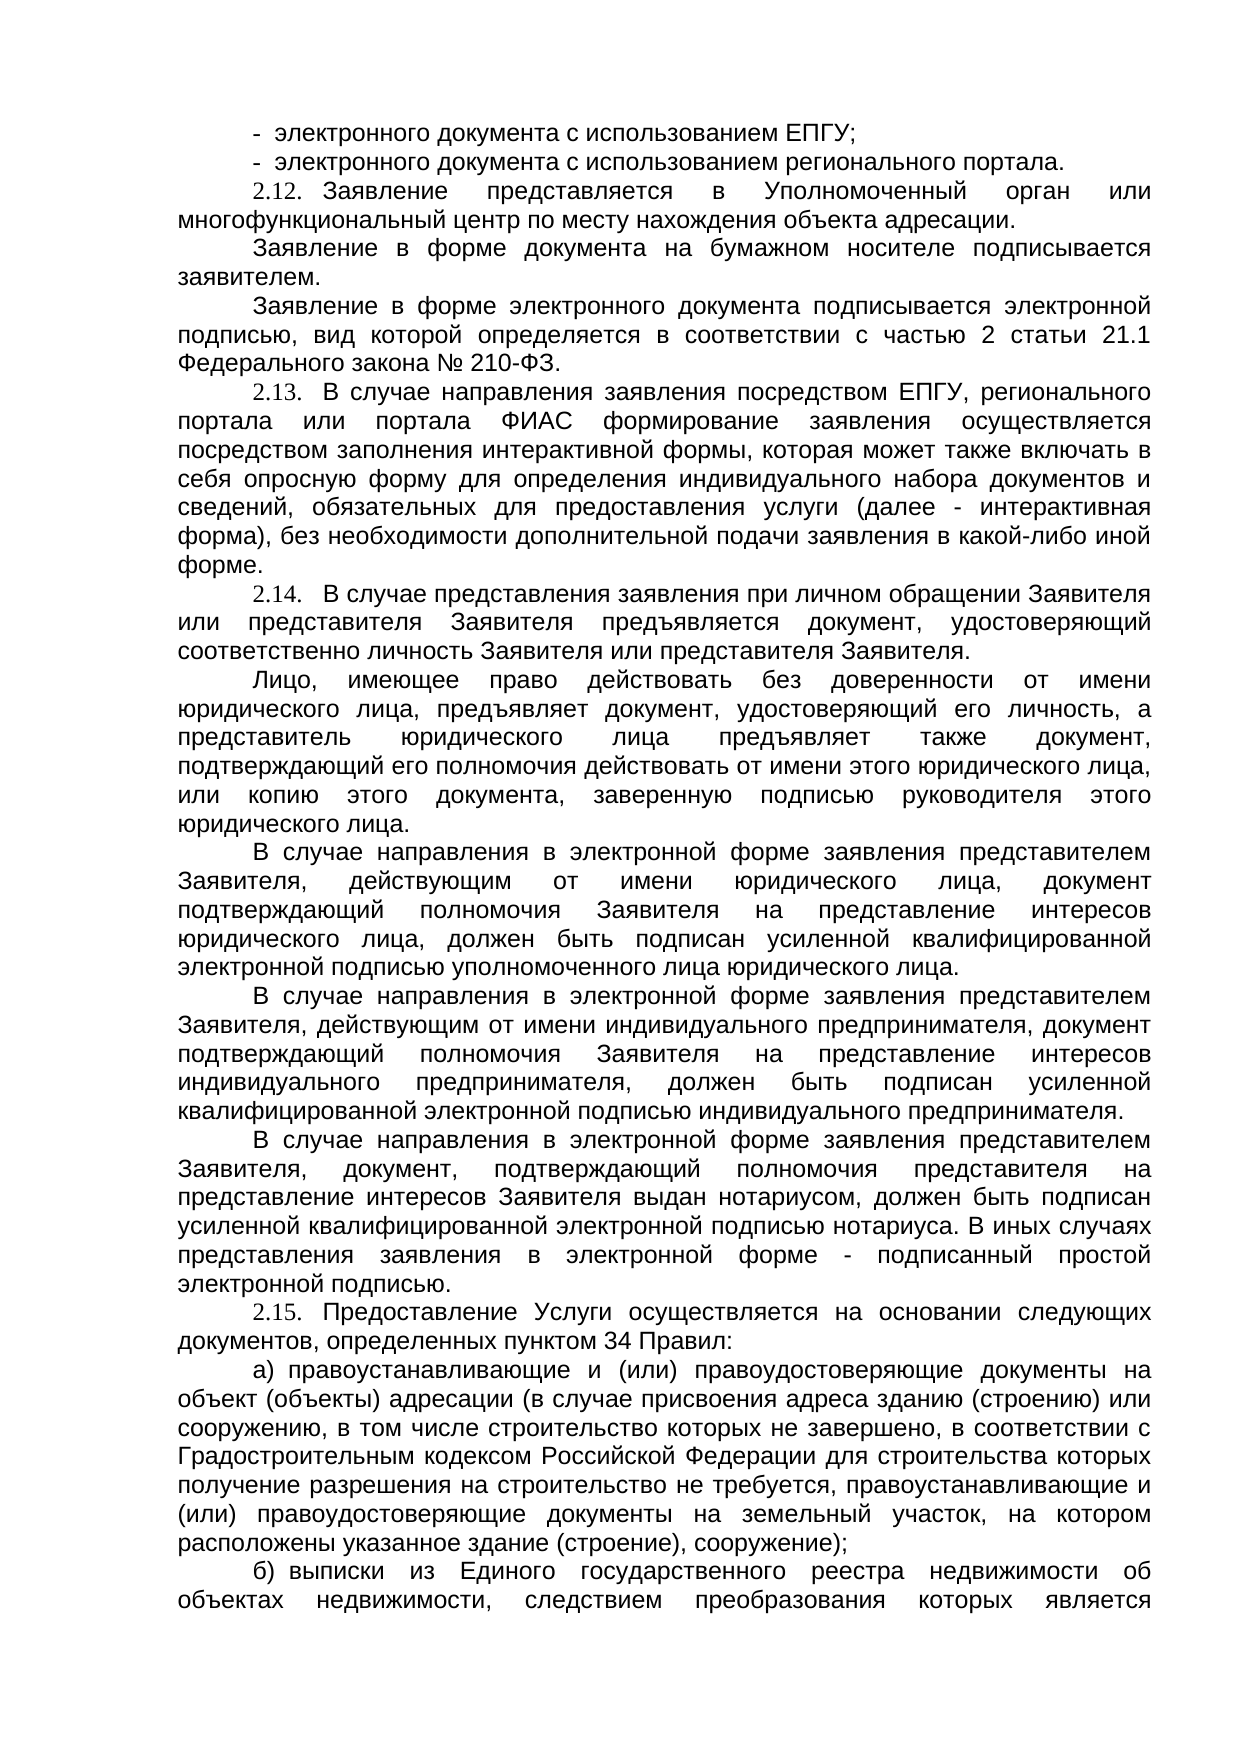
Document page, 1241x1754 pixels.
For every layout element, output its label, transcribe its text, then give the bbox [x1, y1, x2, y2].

text В случае направления в электронной форме заявления представителем Заявителя, действующим от имени индивидуального предпринимателя, документ подтверждающий полномочия Заявителя на представление интересов индивидуального предпринимателя, должен быть подписан усиленной квалифицированной электронной подписью индивидуального предпринимателя. [177, 981, 1152, 1125]
list В случае представления заявления при личном обращении Заявителя или представителя Заявителя предъявляется документ, удостоверяющий соответственно личность Заявителя или представителя Заявителя. [177, 578, 1152, 665]
text В случае направления в электронной форме заявления представителем Заявителя, документ, подтверждающий полномочия представителя на представление интересов Заявителя выдан нотариусом, должен быть подписан усиленной квалифицированной электронной подписью нотариуса. В иных случаях представления заявления в электронной форме - подписанный простой электронной подписью. [177, 1125, 1152, 1297]
list электронного документа с использованием регионального портала. [177, 147, 1152, 176]
list Предоставление Услуги осуществляется на основании следующих документов, определенных пунктом 34 Правил: [177, 1297, 1152, 1355]
list Заявление представляется в Уполномоченный орган или многофункциональный центр по месту нахождения объекта адресации. [177, 176, 1152, 233]
text Заявление в форме документа на бумажном носителе подписывается заявителем. [177, 233, 1152, 291]
text В случае направления в электронной форме заявления представителем Заявителя, действующим от имени юридического лица, документ подтверждающий полномочия Заявителя на представление интересов юридического лица, должен быть подписан усиленной квалифицированной электронной подписью уполномоченного лица юридического лица. [177, 837, 1152, 981]
list В случае направления заявления посредством ЕПГУ, регионального портала или портала ФИАС формирование заявления осуществляется посредством заполнения интерактивной формы, которая может также включать в себя опросную форму для определения индивидуального набора документов и сведений, обязательных для предоставления услуги (далее - интерактивная форма), без необходимости дополнительной подачи заявления в какой-либо иной форме. [177, 377, 1152, 578]
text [177, 1556, 1152, 1614]
text а) правоустанавливающие и (или) правоудостоверяющие документы на объект (объекты) адресации (в случае присвоения адреса зданию (строению) или сооружению, в том числе строительство которых не завершено, в соответствии с Градостроительным кодексом Российской Федерации для строительства которых получение разрешения на строительство не требуется, правоустанавливающие и (или) правоудостоверяющие документы на земельный участок, на котором расположены указанное здание (строение), сооружение); [177, 1355, 1152, 1556]
list электронного документа с использованием ЕПГУ; [177, 118, 1152, 147]
text Заявление в форме электронного документа подписывается электронной подписью, вид которой определяется в соответствии с частью 2 статьи 21.1 Федерального закона № 210-ФЗ. [177, 291, 1152, 377]
text Лицо, имеющее право действовать без доверенности от имени юридического лица, предъявляет документ, удостоверяющий его личность, а представитель юридического лица предъявляет также документ, подтверждающий его полномочия действовать от имени этого юридического лица, или копию этого документа, заверенную подписью руководителя этого юридического лица. [177, 665, 1152, 837]
